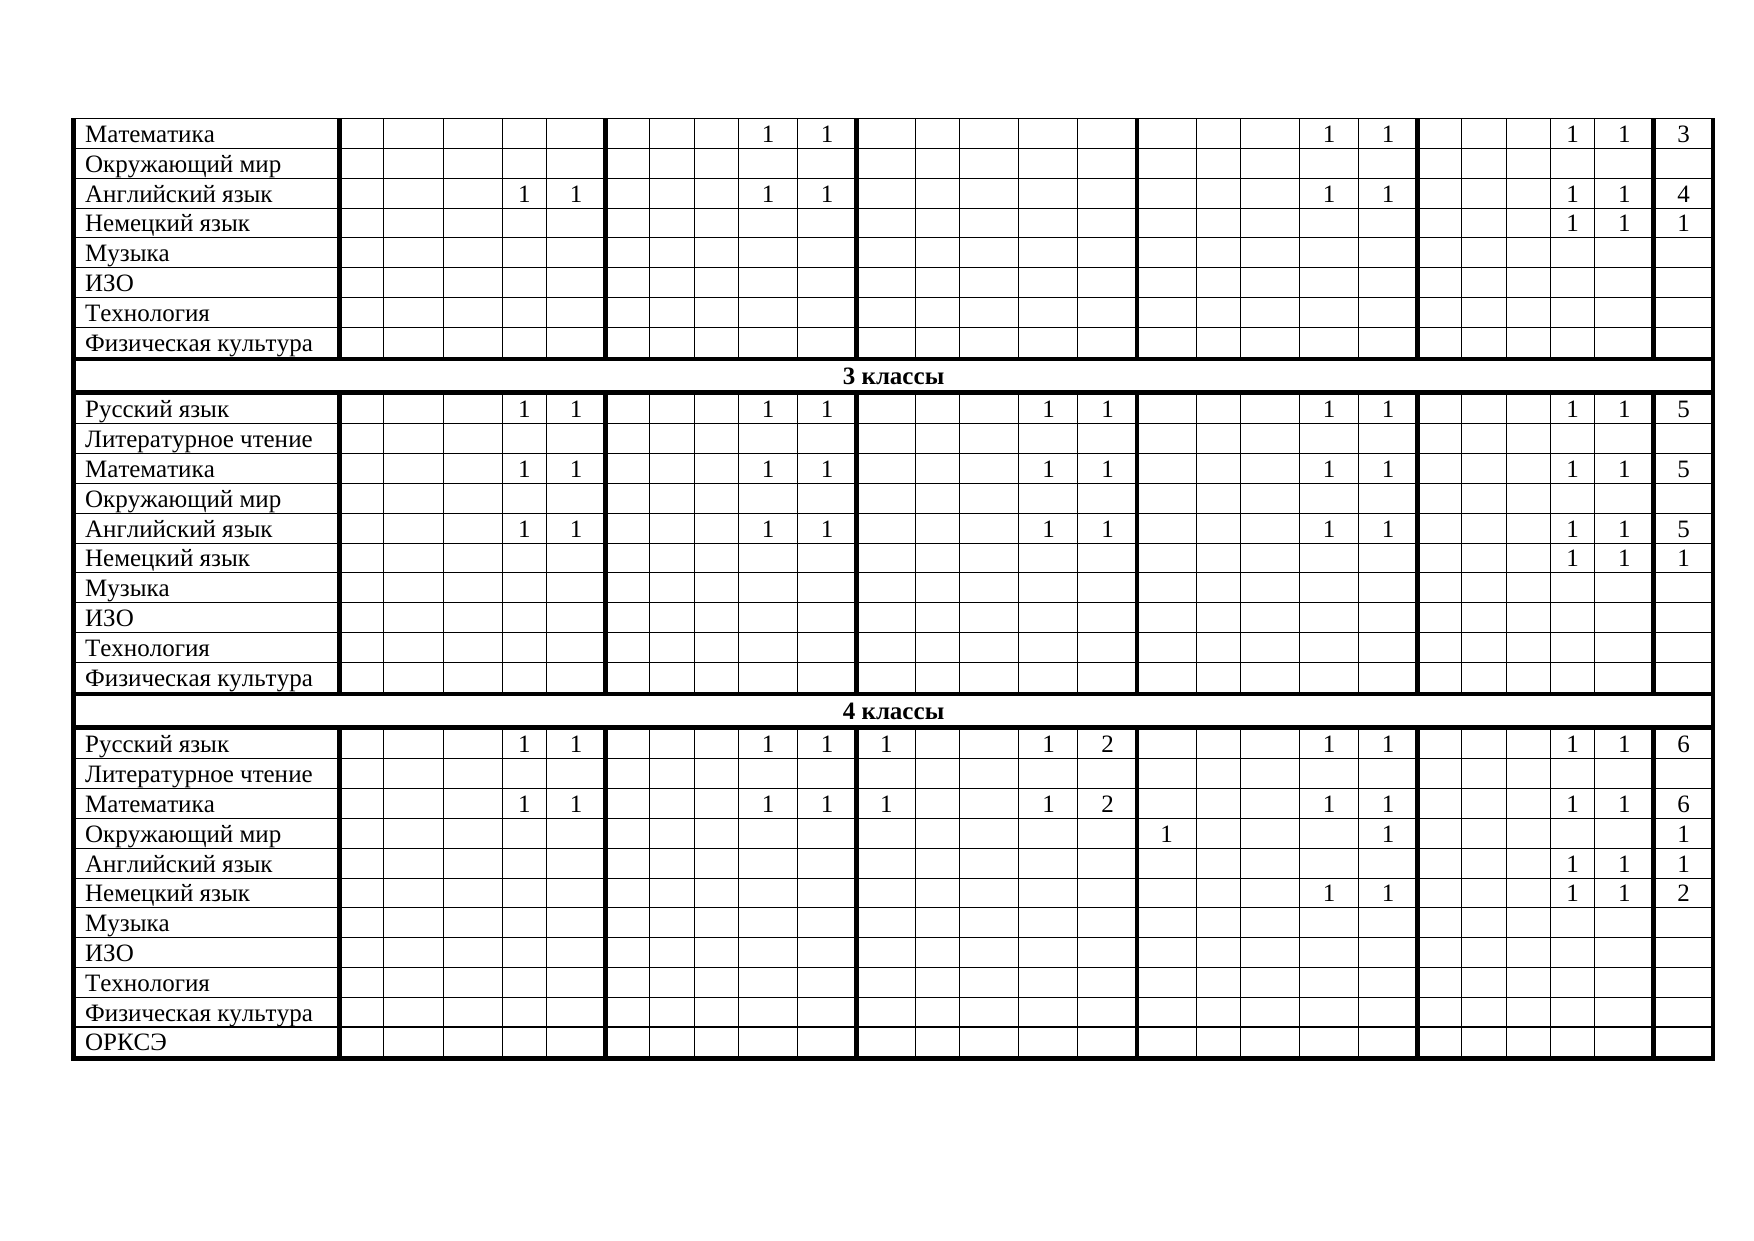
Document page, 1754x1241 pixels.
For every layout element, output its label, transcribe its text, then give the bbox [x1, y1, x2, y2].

table_cell [916, 998, 959, 1026]
table_cell [1139, 849, 1196, 877]
table_cell [916, 879, 959, 907]
table_cell [916, 730, 959, 758]
table_cell [342, 573, 383, 602]
table_cell [342, 938, 383, 967]
table_cell [1241, 179, 1299, 207]
table_cell [1507, 514, 1550, 542]
table_cell [444, 149, 502, 178]
table_cell [695, 424, 738, 453]
table_cell [798, 209, 854, 237]
table_cell [650, 633, 694, 662]
table_cell [960, 424, 1018, 453]
table_cell [1300, 573, 1358, 602]
table_cell [960, 149, 1018, 178]
table_cell [503, 209, 546, 237]
table_cell [503, 759, 546, 788]
table_cell [1462, 298, 1506, 327]
table_cell [384, 998, 443, 1026]
table_cell [342, 849, 383, 877]
table_cell [739, 759, 797, 788]
table_cell [1595, 663, 1651, 691]
table_cell [1197, 789, 1240, 818]
table_cell [1595, 759, 1651, 788]
table_cell [503, 328, 546, 356]
table_cell [1359, 633, 1415, 662]
table_cell [503, 663, 546, 691]
table_cell [384, 730, 443, 758]
table_cell [650, 908, 694, 937]
table_cell [1420, 789, 1461, 818]
table_cell 2 [1078, 730, 1135, 758]
table_cell [608, 1028, 649, 1056]
table_cell [695, 328, 738, 356]
table_cell [1551, 968, 1594, 997]
table_cell [1462, 544, 1506, 572]
table_cell [1139, 395, 1196, 423]
table_cell [1462, 179, 1506, 207]
table_cell [1197, 328, 1240, 356]
table_cell [1595, 633, 1651, 662]
table_cell [1019, 209, 1077, 237]
table_cell [384, 1028, 443, 1056]
table_cell [1656, 268, 1711, 297]
table_cell [1197, 298, 1240, 327]
table_cell Русский язык [76, 730, 337, 758]
table_cell [859, 819, 915, 848]
table_cell [1551, 573, 1594, 602]
table_cell [1420, 149, 1461, 178]
table_cell [1359, 998, 1415, 1026]
table_cell [1078, 819, 1135, 848]
table_cell [608, 938, 649, 967]
table_cell [916, 454, 959, 483]
table_cell 1 [503, 789, 546, 818]
table_cell [608, 268, 649, 297]
table_cell [342, 544, 383, 572]
table_cell [1139, 484, 1196, 513]
table_cell [695, 544, 738, 572]
table_cell Окружающий мир [76, 484, 337, 513]
table_cell Технология [76, 633, 337, 662]
table_cell [1019, 759, 1077, 788]
table_cell 1 [1019, 789, 1077, 818]
table_cell [503, 298, 546, 327]
table_cell [547, 298, 603, 327]
table_cell ИЗО [76, 603, 337, 632]
table_cell 1 [1656, 209, 1711, 237]
table_cell [859, 663, 915, 691]
table_cell [444, 633, 502, 662]
table_cell [1019, 119, 1077, 148]
table_cell [1359, 603, 1415, 632]
table_cell [1197, 968, 1240, 997]
table_cell Английский язык [76, 514, 337, 542]
table_cell [384, 544, 443, 572]
table_cell [608, 328, 649, 356]
table_cell [503, 633, 546, 662]
table_cell Немецкий язык [76, 209, 337, 237]
table_cell 1 [547, 789, 603, 818]
table_cell [1300, 849, 1358, 877]
table_cell [1300, 424, 1358, 453]
table_cell [859, 514, 915, 542]
table_cell [444, 938, 502, 967]
table_cell [384, 149, 443, 178]
table_cell 1 [503, 395, 546, 423]
table_cell [1359, 484, 1415, 513]
table_cell [859, 119, 915, 148]
table_cell [1078, 149, 1135, 178]
table_cell [1078, 573, 1135, 602]
table_cell [859, 908, 915, 937]
table_cell [444, 484, 502, 513]
table_cell [1595, 819, 1651, 848]
table_cell [1139, 633, 1196, 662]
table_cell [1656, 238, 1711, 267]
table_cell [916, 119, 959, 148]
table_cell 1 [1551, 514, 1594, 542]
table_cell [1019, 179, 1077, 207]
table_cell [1019, 663, 1077, 691]
table_cell [1241, 119, 1299, 148]
table_cell 1 [1300, 179, 1358, 207]
table_cell [1241, 544, 1299, 572]
table_cell [342, 819, 383, 848]
table_cell [1420, 424, 1461, 453]
table_cell [1420, 484, 1461, 513]
table_cell [916, 544, 959, 572]
table_cell [650, 149, 694, 178]
table_cell [1359, 1028, 1415, 1056]
table_cell [608, 149, 649, 178]
table_cell [1420, 663, 1461, 691]
table_cell [1359, 663, 1415, 691]
table_cell [1656, 1028, 1711, 1056]
table_cell [547, 119, 603, 148]
table_cell [1241, 424, 1299, 453]
table_cell [1507, 544, 1550, 572]
table_cell [960, 119, 1018, 148]
table_cell [1019, 998, 1077, 1026]
table_cell [1420, 573, 1461, 602]
table_cell [695, 938, 738, 967]
table_cell [916, 573, 959, 602]
table_cell [503, 544, 546, 572]
table_cell [960, 998, 1018, 1026]
table_cell 1 [1551, 849, 1594, 877]
table_cell [1197, 603, 1240, 632]
table_cell [1197, 879, 1240, 907]
table_cell [1656, 998, 1711, 1026]
table_cell [1241, 759, 1299, 788]
table_cell [1300, 484, 1358, 513]
table_cell [916, 819, 959, 848]
table_cell [1241, 938, 1299, 967]
table_cell 1 [1300, 119, 1358, 148]
table_cell [384, 603, 443, 632]
table_cell [695, 1028, 738, 1056]
table_cell 1 [1551, 879, 1594, 907]
table_cell [1078, 879, 1135, 907]
table_cell [1139, 879, 1196, 907]
table_cell [503, 1028, 546, 1056]
table_cell [859, 484, 915, 513]
table_cell [1197, 424, 1240, 453]
table_cell [916, 849, 959, 877]
table_cell 1 [547, 454, 603, 483]
table_cell [859, 268, 915, 297]
table_cell [1595, 1028, 1651, 1056]
table_cell [960, 454, 1018, 483]
table_cell [1241, 209, 1299, 237]
table_cell [1595, 968, 1651, 997]
table_cell [503, 879, 546, 907]
table_cell [650, 238, 694, 267]
table_cell [608, 484, 649, 513]
table_cell [695, 759, 738, 788]
table_cell [608, 454, 649, 483]
table_cell [798, 484, 854, 513]
table_cell [650, 730, 694, 758]
table_cell [1656, 328, 1711, 356]
table_cell [1300, 819, 1358, 848]
table_cell [1420, 819, 1461, 848]
table_cell [1197, 149, 1240, 178]
table_cell [859, 633, 915, 662]
table_cell [1139, 730, 1196, 758]
table_cell [1078, 119, 1135, 148]
table_cell 1 [1656, 819, 1711, 848]
table_cell [608, 514, 649, 542]
table_cell [1359, 268, 1415, 297]
table_cell 1 [503, 514, 546, 542]
table_cell [1019, 573, 1077, 602]
table_cell [1507, 238, 1550, 267]
table_cell [916, 424, 959, 453]
table_cell [503, 573, 546, 602]
table_cell [547, 849, 603, 877]
table_cell [739, 1028, 797, 1056]
table_cell [650, 998, 694, 1026]
table_cell [916, 395, 959, 423]
table_cell [1462, 328, 1506, 356]
table_cell [650, 424, 694, 453]
table_cell [960, 968, 1018, 997]
table_cell [384, 908, 443, 937]
table_cell [695, 573, 738, 602]
table_cell [384, 789, 443, 818]
table_cell [1197, 998, 1240, 1026]
table_cell 1 [1595, 395, 1651, 423]
table_cell [859, 328, 915, 356]
table_cell [798, 1028, 854, 1056]
table_cell [1197, 179, 1240, 207]
table_cell [1078, 633, 1135, 662]
table_cell [859, 209, 915, 237]
table_cell [650, 484, 694, 513]
table_cell [695, 238, 738, 267]
table_cell [1300, 998, 1358, 1026]
table_cell [1300, 328, 1358, 356]
table_cell [960, 633, 1018, 662]
table_cell [650, 573, 694, 602]
table_cell [1078, 938, 1135, 967]
table_cell Технология [76, 298, 337, 327]
table_cell [547, 998, 603, 1026]
table_cell Музыка [76, 908, 337, 937]
table_cell [1462, 1028, 1506, 1056]
table_cell [1507, 179, 1550, 207]
table_cell [859, 998, 915, 1026]
table_cell 1 [1359, 119, 1415, 148]
table_cell [384, 119, 443, 148]
table_cell [384, 938, 443, 967]
table_cell [960, 819, 1018, 848]
table_cell Английский язык [76, 179, 337, 207]
table_cell [384, 759, 443, 788]
table_cell [547, 209, 603, 237]
table_cell [1462, 633, 1506, 662]
table_cell [1551, 1028, 1594, 1056]
table_cell [444, 298, 502, 327]
table_cell [444, 759, 502, 788]
table_cell [1462, 268, 1506, 297]
table_cell 1 [798, 119, 854, 148]
table_cell [960, 573, 1018, 602]
table_cell [859, 424, 915, 453]
table_cell [650, 544, 694, 572]
table_cell [1197, 908, 1240, 937]
table_cell [1359, 908, 1415, 937]
table_cell [342, 633, 383, 662]
table_cell [1359, 573, 1415, 602]
table_cell [608, 238, 649, 267]
table_cell [384, 209, 443, 237]
table_cell [1420, 514, 1461, 542]
table_cell [695, 998, 738, 1026]
table_cell [960, 238, 1018, 267]
table_cell [1139, 328, 1196, 356]
table_cell 1 [1595, 730, 1651, 758]
table_cell [444, 849, 502, 877]
table_cell [1551, 238, 1594, 267]
table_cell [444, 328, 502, 356]
table_cell 1 [1595, 514, 1651, 542]
table_cell 1 [503, 730, 546, 758]
table_cell [503, 968, 546, 997]
table_cell 1 [798, 789, 854, 818]
table_cell [1078, 209, 1135, 237]
table_cell [1420, 119, 1461, 148]
table_cell [650, 209, 694, 237]
table_cell [1420, 633, 1461, 662]
table_cell [1139, 514, 1196, 542]
table_cell [1241, 514, 1299, 542]
table_cell [1507, 328, 1550, 356]
table_cell [503, 149, 546, 178]
table_cell [916, 968, 959, 997]
table_cell 1 [547, 179, 603, 207]
table_cell Математика [76, 789, 337, 818]
table_cell [1462, 209, 1506, 237]
table_cell 1 [1359, 395, 1415, 423]
table_cell [960, 298, 1018, 327]
table_cell [916, 938, 959, 967]
table_cell [916, 268, 959, 297]
table_cell [1656, 633, 1711, 662]
table_cell [1019, 424, 1077, 453]
table_cell [739, 998, 797, 1026]
table_cell [695, 603, 738, 632]
table_cell [1078, 1028, 1135, 1056]
table_cell [608, 849, 649, 877]
table_cell Литературное чтение [76, 424, 337, 453]
table_cell 3 классы [76, 361, 1711, 390]
table_cell [1462, 484, 1506, 513]
table_cell [1197, 663, 1240, 691]
table_cell [1139, 1028, 1196, 1056]
table_cell [1462, 908, 1506, 937]
table_cell [1420, 908, 1461, 937]
table_cell [342, 603, 383, 632]
table_cell [1359, 544, 1415, 572]
table_cell [342, 298, 383, 327]
table_cell [608, 633, 649, 662]
table_cell [695, 454, 738, 483]
table_cell [444, 395, 502, 423]
table_cell 1 [1595, 544, 1651, 572]
table_cell [1197, 484, 1240, 513]
table_cell [739, 849, 797, 877]
table_cell 5 [1656, 395, 1711, 423]
table_cell [1420, 298, 1461, 327]
table_cell 1 [1595, 879, 1651, 907]
table_cell [608, 819, 649, 848]
table_cell [1507, 603, 1550, 632]
table_cell 1 [1300, 730, 1358, 758]
table_cell [1300, 544, 1358, 572]
table_cell [695, 119, 738, 148]
table_cell 1 [1656, 849, 1711, 877]
table_cell [608, 998, 649, 1026]
table_cell [798, 849, 854, 877]
table_cell 1 [1300, 395, 1358, 423]
table_cell [1197, 514, 1240, 542]
table_cell 1 [1551, 119, 1594, 148]
table_cell 1 [739, 514, 797, 542]
table_cell [1019, 149, 1077, 178]
table_cell [444, 268, 502, 297]
table_cell [1551, 998, 1594, 1026]
table_cell [1241, 268, 1299, 297]
table_cell [650, 298, 694, 327]
table_cell [695, 268, 738, 297]
table_cell [1359, 209, 1415, 237]
table_cell [1139, 998, 1196, 1026]
table_cell 1 [1595, 209, 1651, 237]
table_cell [1139, 149, 1196, 178]
table_cell [1078, 268, 1135, 297]
table_cell [1019, 938, 1077, 967]
table_cell [608, 603, 649, 632]
table_cell [798, 663, 854, 691]
table_cell 1 [1019, 514, 1077, 542]
table_cell 1 [1359, 789, 1415, 818]
table_cell 1 [1595, 789, 1651, 818]
table_cell [1019, 908, 1077, 937]
table_cell [1551, 149, 1594, 178]
table_cell [444, 544, 502, 572]
table_cell [859, 879, 915, 907]
table_cell [1078, 663, 1135, 691]
table_cell [960, 484, 1018, 513]
table_cell Математика [76, 454, 337, 483]
table_cell [859, 149, 915, 178]
table_cell ИЗО [76, 268, 337, 297]
table_cell [547, 268, 603, 297]
table_cell [1300, 663, 1358, 691]
table_cell 1 [739, 789, 797, 818]
table_cell 4 [1656, 179, 1711, 207]
table_cell [960, 268, 1018, 297]
table_cell [1078, 849, 1135, 877]
table_cell [1462, 998, 1506, 1026]
table_cell [1078, 998, 1135, 1026]
table_cell [1241, 998, 1299, 1026]
table_cell 6 [1656, 789, 1711, 818]
table_cell 1 [1551, 544, 1594, 572]
table_cell 1 [547, 514, 603, 542]
table_cell [1551, 908, 1594, 937]
table_cell 1 [503, 179, 546, 207]
table_cell 3 [1656, 119, 1711, 148]
table_cell Немецкий язык [76, 544, 337, 572]
table_cell [342, 454, 383, 483]
table_cell [1462, 849, 1506, 877]
table_cell [1595, 298, 1651, 327]
table_cell [798, 268, 854, 297]
table_cell [1507, 454, 1550, 483]
table_cell [444, 179, 502, 207]
table_cell [503, 938, 546, 967]
table_cell [859, 179, 915, 207]
table_cell [444, 1028, 502, 1056]
table_cell [384, 298, 443, 327]
table_cell [1420, 544, 1461, 572]
table_cell [342, 395, 383, 423]
table_cell [798, 968, 854, 997]
table_cell [342, 238, 383, 267]
table_cell Физическая культура [76, 328, 337, 356]
table_cell [1595, 424, 1651, 453]
table_cell [1197, 209, 1240, 237]
table_cell [916, 328, 959, 356]
table_cell [1595, 603, 1651, 632]
table_cell [739, 573, 797, 602]
table_cell [695, 789, 738, 818]
table_cell [342, 879, 383, 907]
table_cell [798, 633, 854, 662]
table_cell 2 [1656, 879, 1711, 907]
table_cell [503, 998, 546, 1026]
table_cell [916, 298, 959, 327]
table_cell [798, 759, 854, 788]
table_cell [1656, 298, 1711, 327]
table_cell 1 [1595, 849, 1651, 877]
table_cell [916, 1028, 959, 1056]
table_cell [1462, 395, 1506, 423]
table_cell [1197, 819, 1240, 848]
table_cell 1 [1359, 819, 1415, 848]
table_cell [503, 819, 546, 848]
table_cell [608, 424, 649, 453]
table_cell [739, 424, 797, 453]
table_cell 1 [1359, 730, 1415, 758]
table_cell [1300, 759, 1358, 788]
table_cell [503, 603, 546, 632]
table_cell [384, 633, 443, 662]
table_cell [1359, 149, 1415, 178]
table_cell [384, 424, 443, 453]
table_cell [547, 424, 603, 453]
table_cell [1656, 603, 1711, 632]
table_cell 4 классы [76, 696, 1711, 725]
table_cell [1507, 268, 1550, 297]
table_cell [384, 573, 443, 602]
table_cell [1656, 663, 1711, 691]
table_cell [1462, 789, 1506, 818]
table_cell [342, 789, 383, 818]
table_cell [1507, 879, 1550, 907]
table_cell [859, 938, 915, 967]
table_cell [960, 209, 1018, 237]
table_cell [1507, 149, 1550, 178]
table_cell [1300, 633, 1358, 662]
table_cell [547, 238, 603, 267]
table_cell [1241, 633, 1299, 662]
table_cell [1507, 663, 1550, 691]
table_cell [960, 849, 1018, 877]
table_cell [1507, 759, 1550, 788]
table_cell [916, 759, 959, 788]
table_cell [1139, 759, 1196, 788]
table_cell [1241, 819, 1299, 848]
table_cell [444, 603, 502, 632]
table_cell [1551, 268, 1594, 297]
table_cell [916, 514, 959, 542]
table_cell [1462, 968, 1506, 997]
table_cell 1 [1019, 730, 1077, 758]
table_cell [547, 663, 603, 691]
table_cell [1139, 238, 1196, 267]
table_cell [1507, 633, 1550, 662]
table_cell [1462, 514, 1506, 542]
table_cell [1420, 849, 1461, 877]
table_cell 1 [1551, 395, 1594, 423]
table_cell [1507, 119, 1550, 148]
table_cell [1300, 298, 1358, 327]
table_cell [859, 395, 915, 423]
table_cell [1197, 573, 1240, 602]
table_cell [1139, 603, 1196, 632]
table_cell [608, 209, 649, 237]
table_cell [608, 730, 649, 758]
table_cell [342, 759, 383, 788]
table_cell [384, 268, 443, 297]
table_cell [739, 968, 797, 997]
table_cell [695, 908, 738, 937]
table_cell [503, 268, 546, 297]
table_cell [798, 424, 854, 453]
table_cell 1 [1595, 119, 1651, 148]
table_cell [342, 1028, 383, 1056]
table_cell ИЗО [76, 938, 337, 967]
table_cell 1 [798, 514, 854, 542]
table_cell [1300, 238, 1358, 267]
table_cell [1197, 544, 1240, 572]
table_cell [1595, 998, 1651, 1026]
table_cell [1139, 424, 1196, 453]
table_cell [650, 1028, 694, 1056]
table_cell [798, 544, 854, 572]
table_cell [1197, 849, 1240, 877]
table_cell [650, 514, 694, 542]
table_cell [1300, 1028, 1358, 1056]
table_cell [444, 663, 502, 691]
table_cell [503, 484, 546, 513]
table_cell [798, 573, 854, 602]
table_cell 1 [1078, 395, 1135, 423]
table_cell [1078, 968, 1135, 997]
table_cell [1078, 544, 1135, 572]
table_cell [650, 454, 694, 483]
table_cell [859, 759, 915, 788]
table_cell 1 [547, 730, 603, 758]
table_cell 1 [1300, 879, 1358, 907]
table_cell [1595, 268, 1651, 297]
table_cell [1359, 424, 1415, 453]
table_cell 1 [1359, 879, 1415, 907]
table_cell [650, 179, 694, 207]
table_cell [1019, 298, 1077, 327]
table_cell 1 [739, 454, 797, 483]
table_cell [1507, 298, 1550, 327]
table_cell [739, 938, 797, 967]
table_cell [1656, 424, 1711, 453]
table_cell [1241, 879, 1299, 907]
table_cell [739, 879, 797, 907]
table_cell [1507, 484, 1550, 513]
table_cell 1 [798, 730, 854, 758]
table_cell [960, 938, 1018, 967]
table_cell [1078, 328, 1135, 356]
table_cell [739, 149, 797, 178]
table_cell [1019, 879, 1077, 907]
table_cell [798, 149, 854, 178]
table_cell [503, 908, 546, 937]
table_cell [650, 789, 694, 818]
table_cell [960, 179, 1018, 207]
table_cell 1 [1139, 819, 1196, 848]
table_cell 1 [739, 179, 797, 207]
table_cell [342, 268, 383, 297]
table_cell [916, 663, 959, 691]
table_cell [1241, 454, 1299, 483]
table_cell Немецкий язык [76, 879, 337, 907]
table_cell [1595, 573, 1651, 602]
table_cell [1595, 484, 1651, 513]
table_cell [1420, 879, 1461, 907]
table_cell [1462, 938, 1506, 967]
table_cell [859, 454, 915, 483]
table_cell [1551, 484, 1594, 513]
table_cell [739, 633, 797, 662]
table_cell [342, 663, 383, 691]
table_cell [960, 730, 1018, 758]
table_cell [444, 730, 502, 758]
table_cell [547, 573, 603, 602]
table_cell [859, 573, 915, 602]
table_cell [503, 238, 546, 267]
table_cell [444, 998, 502, 1026]
table_cell [739, 298, 797, 327]
table_cell [342, 908, 383, 937]
table_cell [1139, 938, 1196, 967]
table_cell 1 [1359, 454, 1415, 483]
table_cell [1551, 938, 1594, 967]
table_cell 1 [798, 179, 854, 207]
table_cell [1507, 730, 1550, 758]
table_cell [695, 968, 738, 997]
table_cell [547, 1028, 603, 1056]
table_cell [1462, 819, 1506, 848]
table_cell [384, 819, 443, 848]
table_cell [547, 328, 603, 356]
table_cell [384, 484, 443, 513]
table_cell [739, 544, 797, 572]
table_cell [1507, 573, 1550, 602]
table_cell [798, 879, 854, 907]
table_cell [1595, 149, 1651, 178]
table_cell [547, 484, 603, 513]
table_cell [1241, 573, 1299, 602]
table_cell 1 [1551, 789, 1594, 818]
table_cell [1420, 268, 1461, 297]
table_cell [342, 179, 383, 207]
table_cell [859, 238, 915, 267]
table_cell [444, 573, 502, 602]
table_cell [1019, 544, 1077, 572]
table_cell [1462, 603, 1506, 632]
table_cell [1078, 759, 1135, 788]
table_cell [1359, 298, 1415, 327]
table_cell [342, 484, 383, 513]
table_cell 1 [1078, 454, 1135, 483]
table_cell [1197, 119, 1240, 148]
table_cell [1078, 603, 1135, 632]
table_cell [1462, 573, 1506, 602]
table_cell 1 [1019, 395, 1077, 423]
table_cell [1656, 149, 1711, 178]
table_cell [608, 789, 649, 818]
table_cell [1197, 759, 1240, 788]
table_cell [650, 663, 694, 691]
table_cell [1197, 268, 1240, 297]
table_cell [960, 544, 1018, 572]
table_cell [1551, 759, 1594, 788]
table_cell [650, 938, 694, 967]
table_cell [1019, 268, 1077, 297]
table_cell [1241, 968, 1299, 997]
table_cell [1656, 908, 1711, 937]
table_cell [1462, 424, 1506, 453]
table_cell [798, 603, 854, 632]
table_cell [1656, 968, 1711, 997]
table_cell [1507, 1028, 1550, 1056]
table_cell [1019, 328, 1077, 356]
table_cell [444, 819, 502, 848]
table_cell [444, 968, 502, 997]
table_cell [739, 819, 797, 848]
table_cell 1 [1551, 730, 1594, 758]
table_cell [1241, 298, 1299, 327]
table_cell [695, 149, 738, 178]
table_cell [798, 908, 854, 937]
table_cell [608, 298, 649, 327]
table_cell [739, 238, 797, 267]
table_cell [916, 209, 959, 237]
table_cell 5 [1656, 454, 1711, 483]
table_cell 1 [1551, 454, 1594, 483]
table_cell [1078, 298, 1135, 327]
table_cell [1551, 298, 1594, 327]
table_cell 5 [1656, 514, 1711, 542]
table_cell 1 [798, 454, 854, 483]
table_cell [1359, 849, 1415, 877]
table_cell [960, 879, 1018, 907]
table_cell [1019, 1028, 1077, 1056]
table_cell [1462, 879, 1506, 907]
table_cell [444, 119, 502, 148]
table_cell [798, 998, 854, 1026]
table_cell [1420, 968, 1461, 997]
table_cell [1139, 789, 1196, 818]
table_cell 1 [1551, 179, 1594, 207]
table_cell [547, 968, 603, 997]
table_cell 1 [547, 395, 603, 423]
table_cell [1300, 149, 1358, 178]
table_cell [1420, 759, 1461, 788]
table_cell [608, 179, 649, 207]
table_cell Литературное чтение [76, 759, 337, 788]
table_cell [342, 209, 383, 237]
table_cell [384, 968, 443, 997]
table_cell [960, 328, 1018, 356]
table_cell Окружающий мир [76, 819, 337, 848]
table_cell [1300, 268, 1358, 297]
table_cell [444, 908, 502, 937]
table_cell 2 [1078, 789, 1135, 818]
table_cell [547, 938, 603, 967]
table_cell [960, 603, 1018, 632]
table_cell [1300, 938, 1358, 967]
table_cell [739, 663, 797, 691]
table_cell [1241, 849, 1299, 877]
table_cell [1197, 730, 1240, 758]
table_cell [1197, 395, 1240, 423]
table_cell [739, 908, 797, 937]
table_cell [916, 603, 959, 632]
table_cell 1 [1359, 179, 1415, 207]
table_cell [444, 454, 502, 483]
table_cell [384, 514, 443, 542]
table_cell [1019, 819, 1077, 848]
table_cell [1656, 759, 1711, 788]
table_cell [1507, 908, 1550, 937]
table_cell [1078, 424, 1135, 453]
table_cell ОРКСЭ [76, 1028, 337, 1056]
table_cell [960, 514, 1018, 542]
table_cell [1551, 603, 1594, 632]
table_cell [1551, 663, 1594, 691]
table_cell [608, 395, 649, 423]
table_cell [739, 268, 797, 297]
table_cell [695, 849, 738, 877]
table_cell [444, 238, 502, 267]
table_cell [1300, 209, 1358, 237]
table_cell [1462, 119, 1506, 148]
table_cell [547, 819, 603, 848]
table_cell [650, 268, 694, 297]
table_cell [384, 238, 443, 267]
table_cell [547, 633, 603, 662]
table_cell [1241, 603, 1299, 632]
table_cell [1420, 1028, 1461, 1056]
table_cell [1595, 328, 1651, 356]
table_cell 1 [1551, 209, 1594, 237]
table_cell 1 [503, 454, 546, 483]
table_cell [444, 879, 502, 907]
table_cell [444, 209, 502, 237]
table_cell [739, 328, 797, 356]
table_cell [798, 238, 854, 267]
table_cell [695, 633, 738, 662]
table_cell [342, 149, 383, 178]
table_cell [916, 484, 959, 513]
table_cell [342, 968, 383, 997]
table_cell [547, 879, 603, 907]
table_cell [916, 179, 959, 207]
table_cell [739, 484, 797, 513]
table_cell [342, 730, 383, 758]
table_cell [960, 1028, 1018, 1056]
table_cell [1139, 908, 1196, 937]
table_cell [1507, 998, 1550, 1026]
table_cell [547, 759, 603, 788]
table_cell [444, 514, 502, 542]
table_cell [916, 633, 959, 662]
table_cell [1078, 179, 1135, 207]
table_cell [547, 544, 603, 572]
table_cell [1420, 179, 1461, 207]
table_cell [1420, 328, 1461, 356]
table_cell [503, 424, 546, 453]
table_cell [960, 759, 1018, 788]
table_cell [695, 484, 738, 513]
table_cell [1507, 424, 1550, 453]
table_cell [695, 298, 738, 327]
table_cell [859, 298, 915, 327]
table_cell 1 [1300, 454, 1358, 483]
table_cell [384, 328, 443, 356]
table_cell Физическая культура [76, 663, 337, 691]
table_cell [342, 328, 383, 356]
table_cell [1139, 179, 1196, 207]
table_cell [1507, 819, 1550, 848]
table_cell [342, 119, 383, 148]
table_cell [1595, 908, 1651, 937]
table_cell [960, 395, 1018, 423]
table_cell [1019, 484, 1077, 513]
table_cell [695, 663, 738, 691]
table_cell 1 [1595, 454, 1651, 483]
table_cell [1359, 328, 1415, 356]
table_cell [1507, 968, 1550, 997]
table_cell [1241, 149, 1299, 178]
table_cell [547, 908, 603, 937]
table_cell [960, 789, 1018, 818]
table_cell [1078, 484, 1135, 513]
table_cell [1241, 484, 1299, 513]
table_cell [1359, 938, 1415, 967]
table_cell Английский язык [76, 849, 337, 877]
table_cell [1551, 424, 1594, 453]
table_cell [1462, 238, 1506, 267]
table_cell 1 [1359, 514, 1415, 542]
table_cell [384, 879, 443, 907]
table_cell [695, 179, 738, 207]
table_cell [1241, 730, 1299, 758]
table_cell [1241, 1028, 1299, 1056]
table_cell [695, 395, 738, 423]
table_cell [1420, 209, 1461, 237]
table_cell [1656, 573, 1711, 602]
table_cell [1197, 1028, 1240, 1056]
table_cell [1241, 238, 1299, 267]
table_cell [1551, 819, 1594, 848]
table_cell [1019, 603, 1077, 632]
table_cell [650, 603, 694, 632]
table_cell [342, 424, 383, 453]
table_cell [695, 209, 738, 237]
table_cell 1 [859, 789, 915, 818]
table_cell [650, 968, 694, 997]
table_cell [1595, 938, 1651, 967]
table_cell [650, 328, 694, 356]
table_cell [1139, 573, 1196, 602]
table_cell 1 [798, 395, 854, 423]
table_cell [916, 238, 959, 267]
table_cell [444, 789, 502, 818]
table_cell [384, 849, 443, 877]
table_cell [960, 663, 1018, 691]
table_cell [1139, 298, 1196, 327]
table_cell [739, 209, 797, 237]
table_cell [695, 879, 738, 907]
table_cell [1019, 633, 1077, 662]
table_cell [859, 968, 915, 997]
table_cell [650, 849, 694, 877]
table_cell [1595, 238, 1651, 267]
table_cell [608, 908, 649, 937]
table_cell [1300, 603, 1358, 632]
table_cell [960, 908, 1018, 937]
table_cell [1139, 663, 1196, 691]
table_cell [1359, 238, 1415, 267]
table_cell 1 [1595, 179, 1651, 207]
table_cell [859, 603, 915, 632]
table_cell 1 [739, 395, 797, 423]
table_cell [547, 603, 603, 632]
table_cell [1019, 849, 1077, 877]
table_cell [608, 663, 649, 691]
table_cell [547, 149, 603, 178]
table_cell [384, 663, 443, 691]
table_cell Музыка [76, 573, 337, 602]
table_cell [650, 395, 694, 423]
table_cell [342, 998, 383, 1026]
table_cell [608, 879, 649, 907]
table_cell [1019, 238, 1077, 267]
table_cell [1551, 633, 1594, 662]
table_cell [1420, 730, 1461, 758]
table_cell [1420, 998, 1461, 1026]
table_cell [1197, 454, 1240, 483]
table_cell [1078, 908, 1135, 937]
table_cell [1656, 484, 1711, 513]
table_cell [1420, 938, 1461, 967]
table_cell [1241, 908, 1299, 937]
table_cell [1462, 730, 1506, 758]
table_cell [1359, 759, 1415, 788]
table_cell [1507, 938, 1550, 967]
table_cell 1 [1300, 789, 1358, 818]
table_cell [342, 514, 383, 542]
table_cell [695, 819, 738, 848]
table_cell [1300, 908, 1358, 937]
table_cell [1420, 454, 1461, 483]
table_cell 1 [739, 730, 797, 758]
table_cell [1420, 238, 1461, 267]
table_cell 1 [1019, 454, 1077, 483]
table_cell [859, 849, 915, 877]
table_cell [859, 544, 915, 572]
table_cell [695, 514, 738, 542]
table_cell [798, 938, 854, 967]
table_cell [1551, 328, 1594, 356]
table_cell [650, 879, 694, 907]
table_cell Музыка [76, 238, 337, 267]
table_cell [608, 759, 649, 788]
table_cell [916, 789, 959, 818]
table_cell 1 [1078, 514, 1135, 542]
table_cell [1241, 789, 1299, 818]
table_cell 1 [739, 119, 797, 148]
table_cell [650, 819, 694, 848]
table_cell Окружающий мир [76, 149, 337, 178]
table_cell [798, 328, 854, 356]
table_cell [1078, 238, 1135, 267]
table_cell [1139, 454, 1196, 483]
table_cell Русский язык [76, 395, 337, 423]
table_cell [916, 908, 959, 937]
table_cell [1507, 849, 1550, 877]
table_cell [1507, 209, 1550, 237]
table_cell [798, 819, 854, 848]
table_cell [1241, 395, 1299, 423]
table_cell [1300, 968, 1358, 997]
table_cell [384, 454, 443, 483]
table_cell [1241, 328, 1299, 356]
table_cell [1507, 789, 1550, 818]
table_cell Технология [76, 968, 337, 997]
table_cell [1139, 544, 1196, 572]
table_cell [739, 603, 797, 632]
table_cell 6 [1656, 730, 1711, 758]
table_cell [916, 149, 959, 178]
table_cell [1656, 938, 1711, 967]
table_cell [503, 849, 546, 877]
table_cell [1420, 603, 1461, 632]
table_cell [1139, 968, 1196, 997]
table_cell [608, 119, 649, 148]
table_cell [384, 395, 443, 423]
table_cell [1139, 119, 1196, 148]
table_cell [1197, 238, 1240, 267]
table_cell [1241, 663, 1299, 691]
table_cell [798, 298, 854, 327]
table_cell [859, 1028, 915, 1056]
table_cell [1462, 759, 1506, 788]
table_cell [650, 119, 694, 148]
table_cell [1420, 395, 1461, 423]
table_cell [1019, 968, 1077, 997]
table_cell [1507, 395, 1550, 423]
table_cell [1197, 938, 1240, 967]
table_cell 1 [1300, 514, 1358, 542]
table_cell [608, 573, 649, 602]
table_cell Математика [76, 119, 337, 148]
table_cell 1 [859, 730, 915, 758]
table_cell [1139, 268, 1196, 297]
table_cell [1197, 633, 1240, 662]
table_cell [1462, 149, 1506, 178]
table_cell 1 [1656, 544, 1711, 572]
table_cell [1359, 968, 1415, 997]
table_cell Физическая культура [76, 998, 337, 1026]
table_cell [695, 730, 738, 758]
table_cell [650, 759, 694, 788]
table_cell [1462, 663, 1506, 691]
table_cell [444, 424, 502, 453]
table_cell [608, 544, 649, 572]
table_cell [503, 119, 546, 148]
table_cell [1139, 209, 1196, 237]
table_cell [608, 968, 649, 997]
table_cell [1462, 454, 1506, 483]
table_cell [384, 179, 443, 207]
